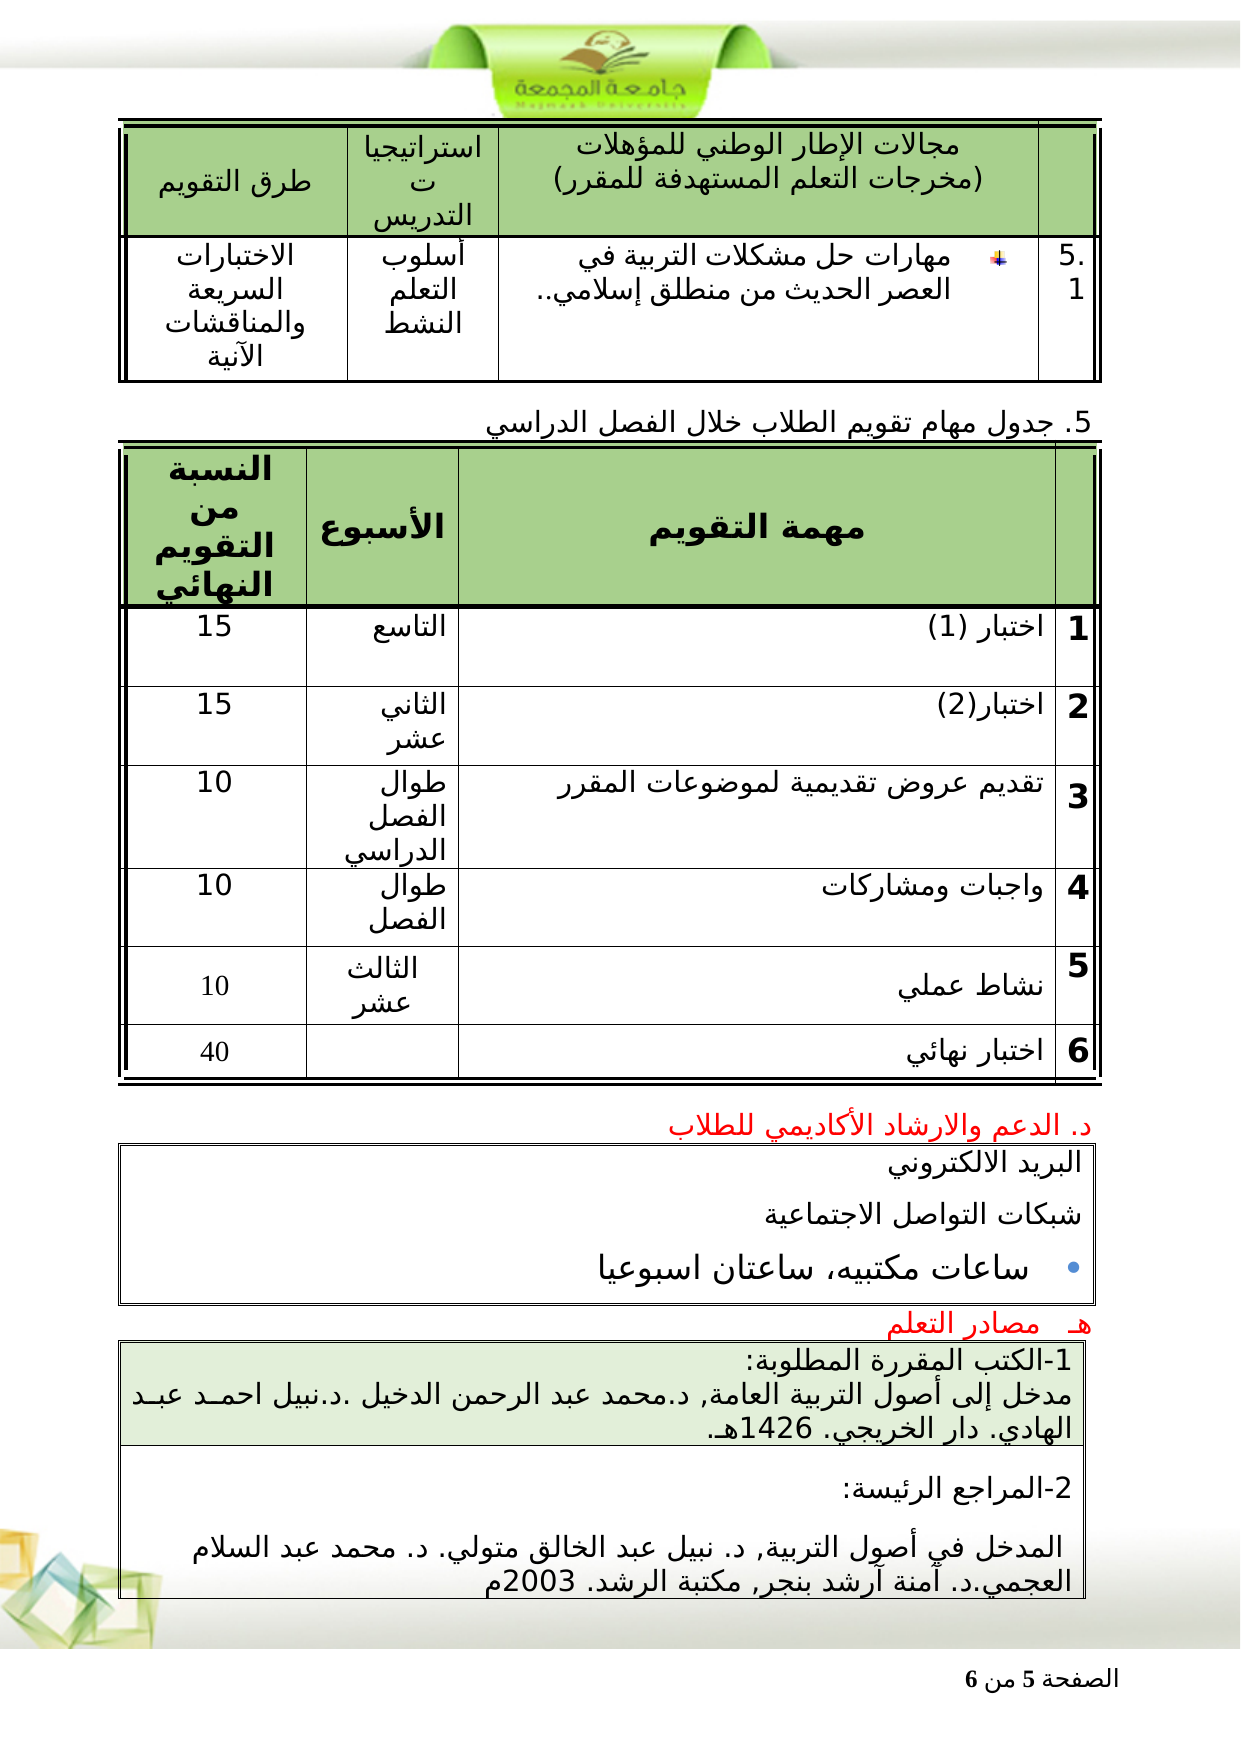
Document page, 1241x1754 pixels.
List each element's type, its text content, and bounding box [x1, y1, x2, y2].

table_cell 40 [123, 1025, 306, 1077]
table_cell التاسع [307, 609, 458, 686]
table_cell 10 [128, 947, 306, 1024]
table_cell واجبات ومشاركات [459, 869, 1055, 946]
table_cell 5.1 [1039, 238, 1093, 380]
table_cell تقديم عروض تقديمية لموضوعات المقرر [459, 766, 1055, 867]
table_header مجالات الإطار الوطني للمؤهلات (مخرجات التعلم المستهدفة للمقرر) [499, 128, 1038, 235]
table_header مهمة التقويم [459, 449, 1055, 604]
table_header طرق التقويم [123, 121, 347, 235]
table_cell 15 [128, 687, 306, 764]
table_header الأسبوع [307, 449, 458, 604]
table_cell 2 [1056, 687, 1093, 764]
table_cell 4 [1056, 869, 1093, 946]
table_cell [307, 1025, 458, 1077]
table_cell طوال الفصل الدراسي [307, 766, 458, 867]
table_cell مهارات حل مشكلات التربية في العصر الحديث من منطلق إسلامي.. [499, 238, 1038, 380]
table_cell اختبار(2) [459, 687, 1055, 764]
text 5. جدول مهام تقويم الطلاب خلال الفصل الدراسي [118, 406, 1092, 439]
table_cell 3 [1056, 766, 1093, 867]
text هـ مصادر التعلم [118, 1306, 1092, 1340]
table_cell نشاط عملي [459, 947, 1055, 1024]
table_header النسبة من التقويم النهائي [123, 443, 306, 604]
table_cell أسلوب التعلم النشط [348, 238, 498, 380]
table_cell الثاني عشر [307, 687, 458, 764]
table_header 1-الكتب المقررة المطلوبة: مدخل إلى أصول التربية العامة, د.محمد عبد الرحمن الدخيل .د.نبيل احمد عبد الهادي. دار الخريجي. 1426هـ. [121, 1343, 1083, 1445]
picture [0, 18, 1241, 1649]
table_cell الاختبارات السريعة والمناقشات الآنية [128, 238, 347, 380]
table_header [1056, 443, 1097, 604]
table_cell 6 [1056, 1025, 1097, 1077]
table_cell 1 [1056, 609, 1093, 686]
table_cell طوال الفصل [307, 869, 458, 946]
table_header [1039, 121, 1097, 235]
table_cell اختبار نهائي [459, 1025, 1055, 1077]
table_cell الثالث عشر [307, 947, 458, 1024]
table_cell اختبار (1) [459, 609, 1055, 686]
table_header استراتيجيات التدريس [348, 128, 498, 235]
table_cell 10 [128, 766, 306, 867]
text د. الدعم والارشاد الأكاديمي للطلاب [118, 1109, 1092, 1143]
table_cell 5 [1056, 947, 1093, 1024]
table_cell 10 [128, 869, 306, 946]
table_header البريد الالكتروني شبكات التواصل الاجتماعية ساعات مكتبيه، ساعتان اسبوعيا [121, 1146, 1093, 1303]
table_cell 2-المراجع الرئيسة: المدخل في أصول التربية, د. نبيل عبد الخالق متولي. د. محمد عبد السلام العجمي.د. آمنة آرشد بنجر, مكتبة الرشد. 2003م [121, 1446, 1083, 1598]
table_cell 15 [128, 609, 306, 686]
